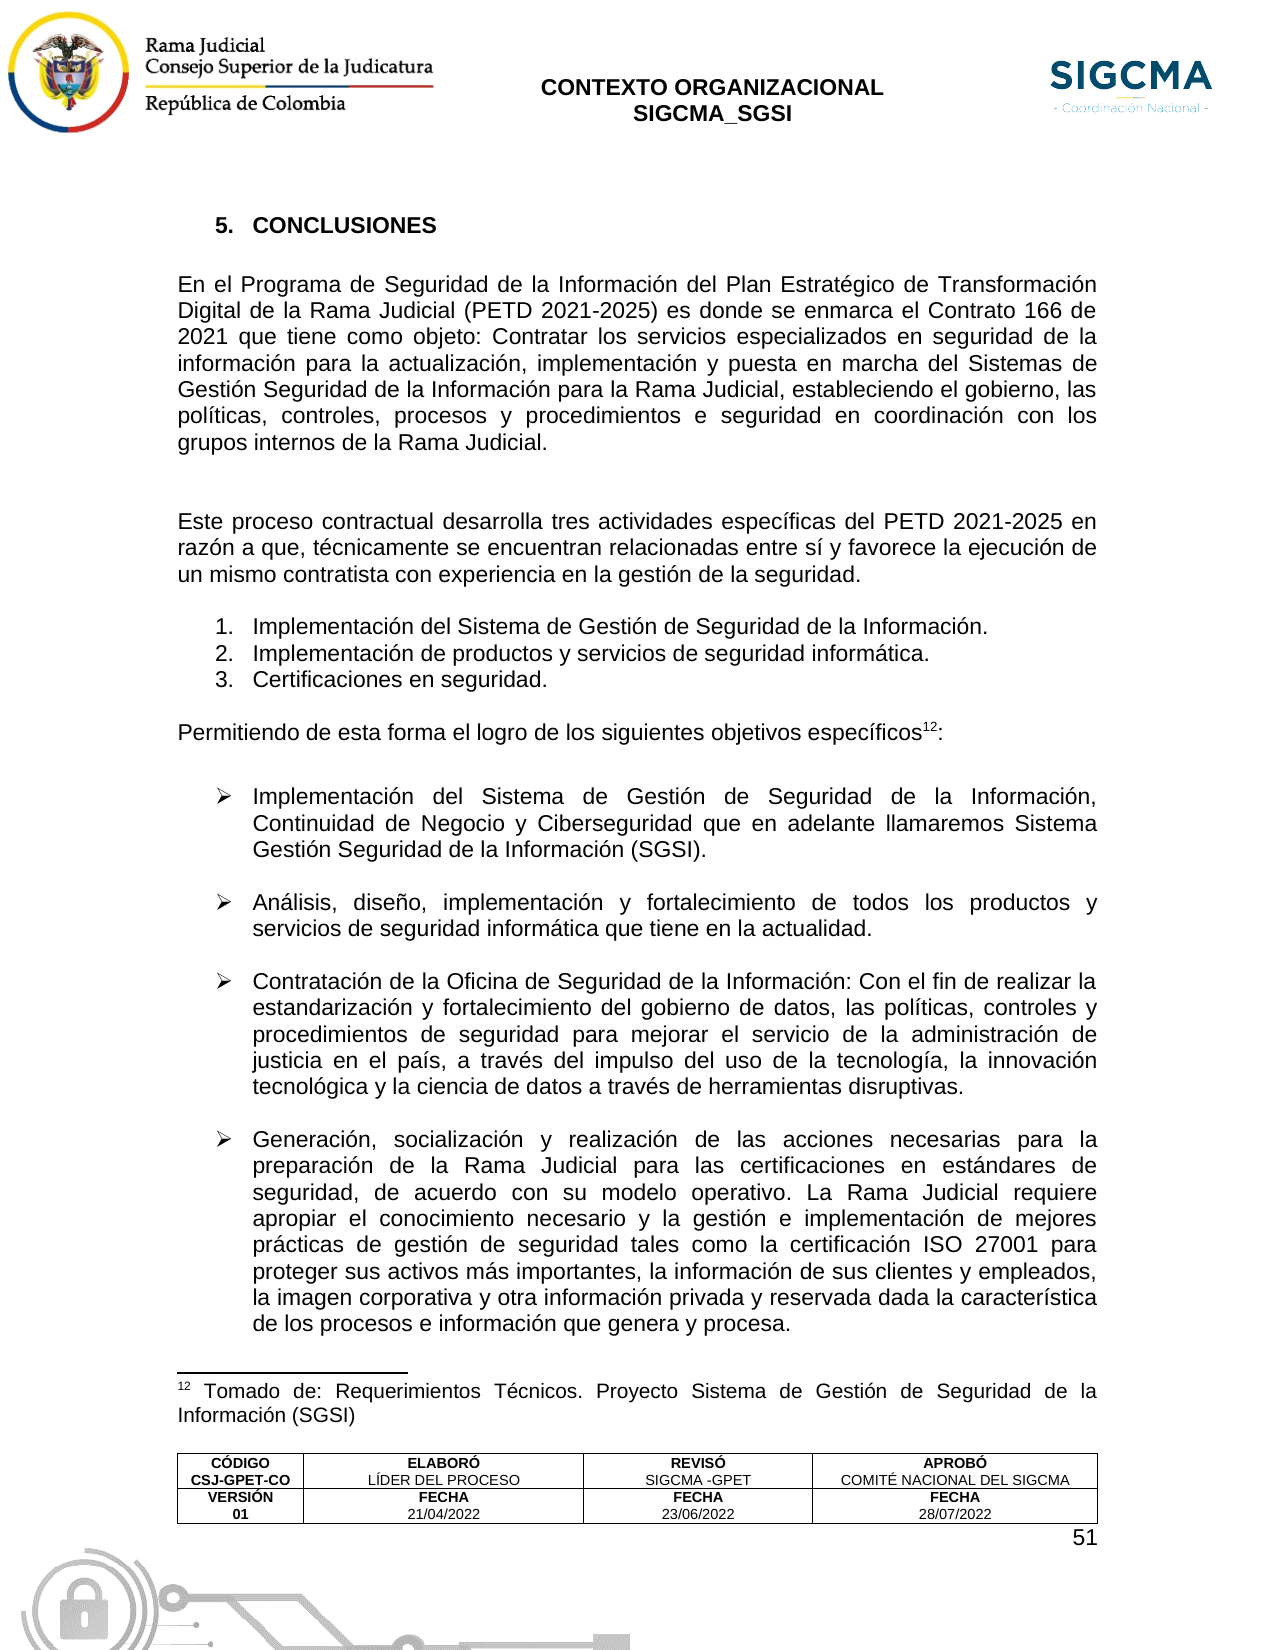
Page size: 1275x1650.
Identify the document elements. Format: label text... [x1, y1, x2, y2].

picture [0, 733, 1275, 1650]
list Análisis, diseño, implementación y fortalecimiento de todos los productos y servicios de seguridad informática que tiene en la actualidad. [215, 889, 1098, 941]
list Implementación de productos y servicios de seguridad informática. [215, 639, 1098, 666]
list Implementación del Sistema de Gestión de Seguridad de la Información. [215, 613, 1098, 639]
list Generación, socialización y realización de las acciones necesarias para la preparación de la Rama Judicial para las certificaciones en estándares de seguridad, de acuerdo con su modelo operativo. La Rama Judicial requiere apropiar el conocimiento necesario y la gestión e implementación de mejores prácticas de gestión de seguridad tales como la certificación ISO 27001 para proteger sus activos más importantes, la información de sus clientes y empleados, la imagen corporativa y otra información privada y reservada dada la característica de los procesos e información que genera y procesa. [215, 1126, 1098, 1337]
list Contratación de la Oficina de Seguridad de la Información: Con el fin de realizar la estandarización y fortalecimiento del gobierno de datos, las políticas, controles y procedimientos de seguridad para mejorar el servicio de la administración de justicia en el país, a través del impulso del uso de la tecnología, la innovación tecnológica y la ciencia de datos a través de herramientas disruptivas. [215, 968, 1098, 1099]
picture [1046, 54, 1215, 117]
picture [0, 1, 443, 145]
list Implementación del Sistema de Gestión de Seguridad de la Información, Continuidad de Negocio y Ciberseguridad que en adelante llamaremos Sistema Gestión Seguridad de la Información (SGSI). [215, 783, 1098, 862]
text Permitiendo de esta forma el logro de los siguientes objetivos específicos: [177, 719, 1098, 745]
text En el Programa de Seguridad de la Información del Plan Estratégico de Transformación Digital de la Rama Judicial (PETD 2021-2025) es donde se enmarca el Contrato 166 de 2021 que tiene como objeto: Contratar los servicios especializados en seguridad de la información para la actualización, implementación y puesta en marcha del Sistemas de Gestión Seguridad de la Información para la Rama Judicial, estableciendo el gobierno, las políticas, controles, procesos y procedimientos e seguridad en coordinación con los grupos internos de la Rama Judicial. [177, 271, 1098, 455]
list Certificaciones en seguridad. [215, 666, 1098, 692]
text Este proceso contractual desarrolla tres actividades específicas del PETD 2021-2025 en razón a que, técnicamente se encuentran relacionadas entre sí y favorece la ejecución de un mismo contratista con experiencia en la gestión de la seguridad. [177, 508, 1098, 587]
text CONCLUSIONES [215, 212, 1098, 239]
